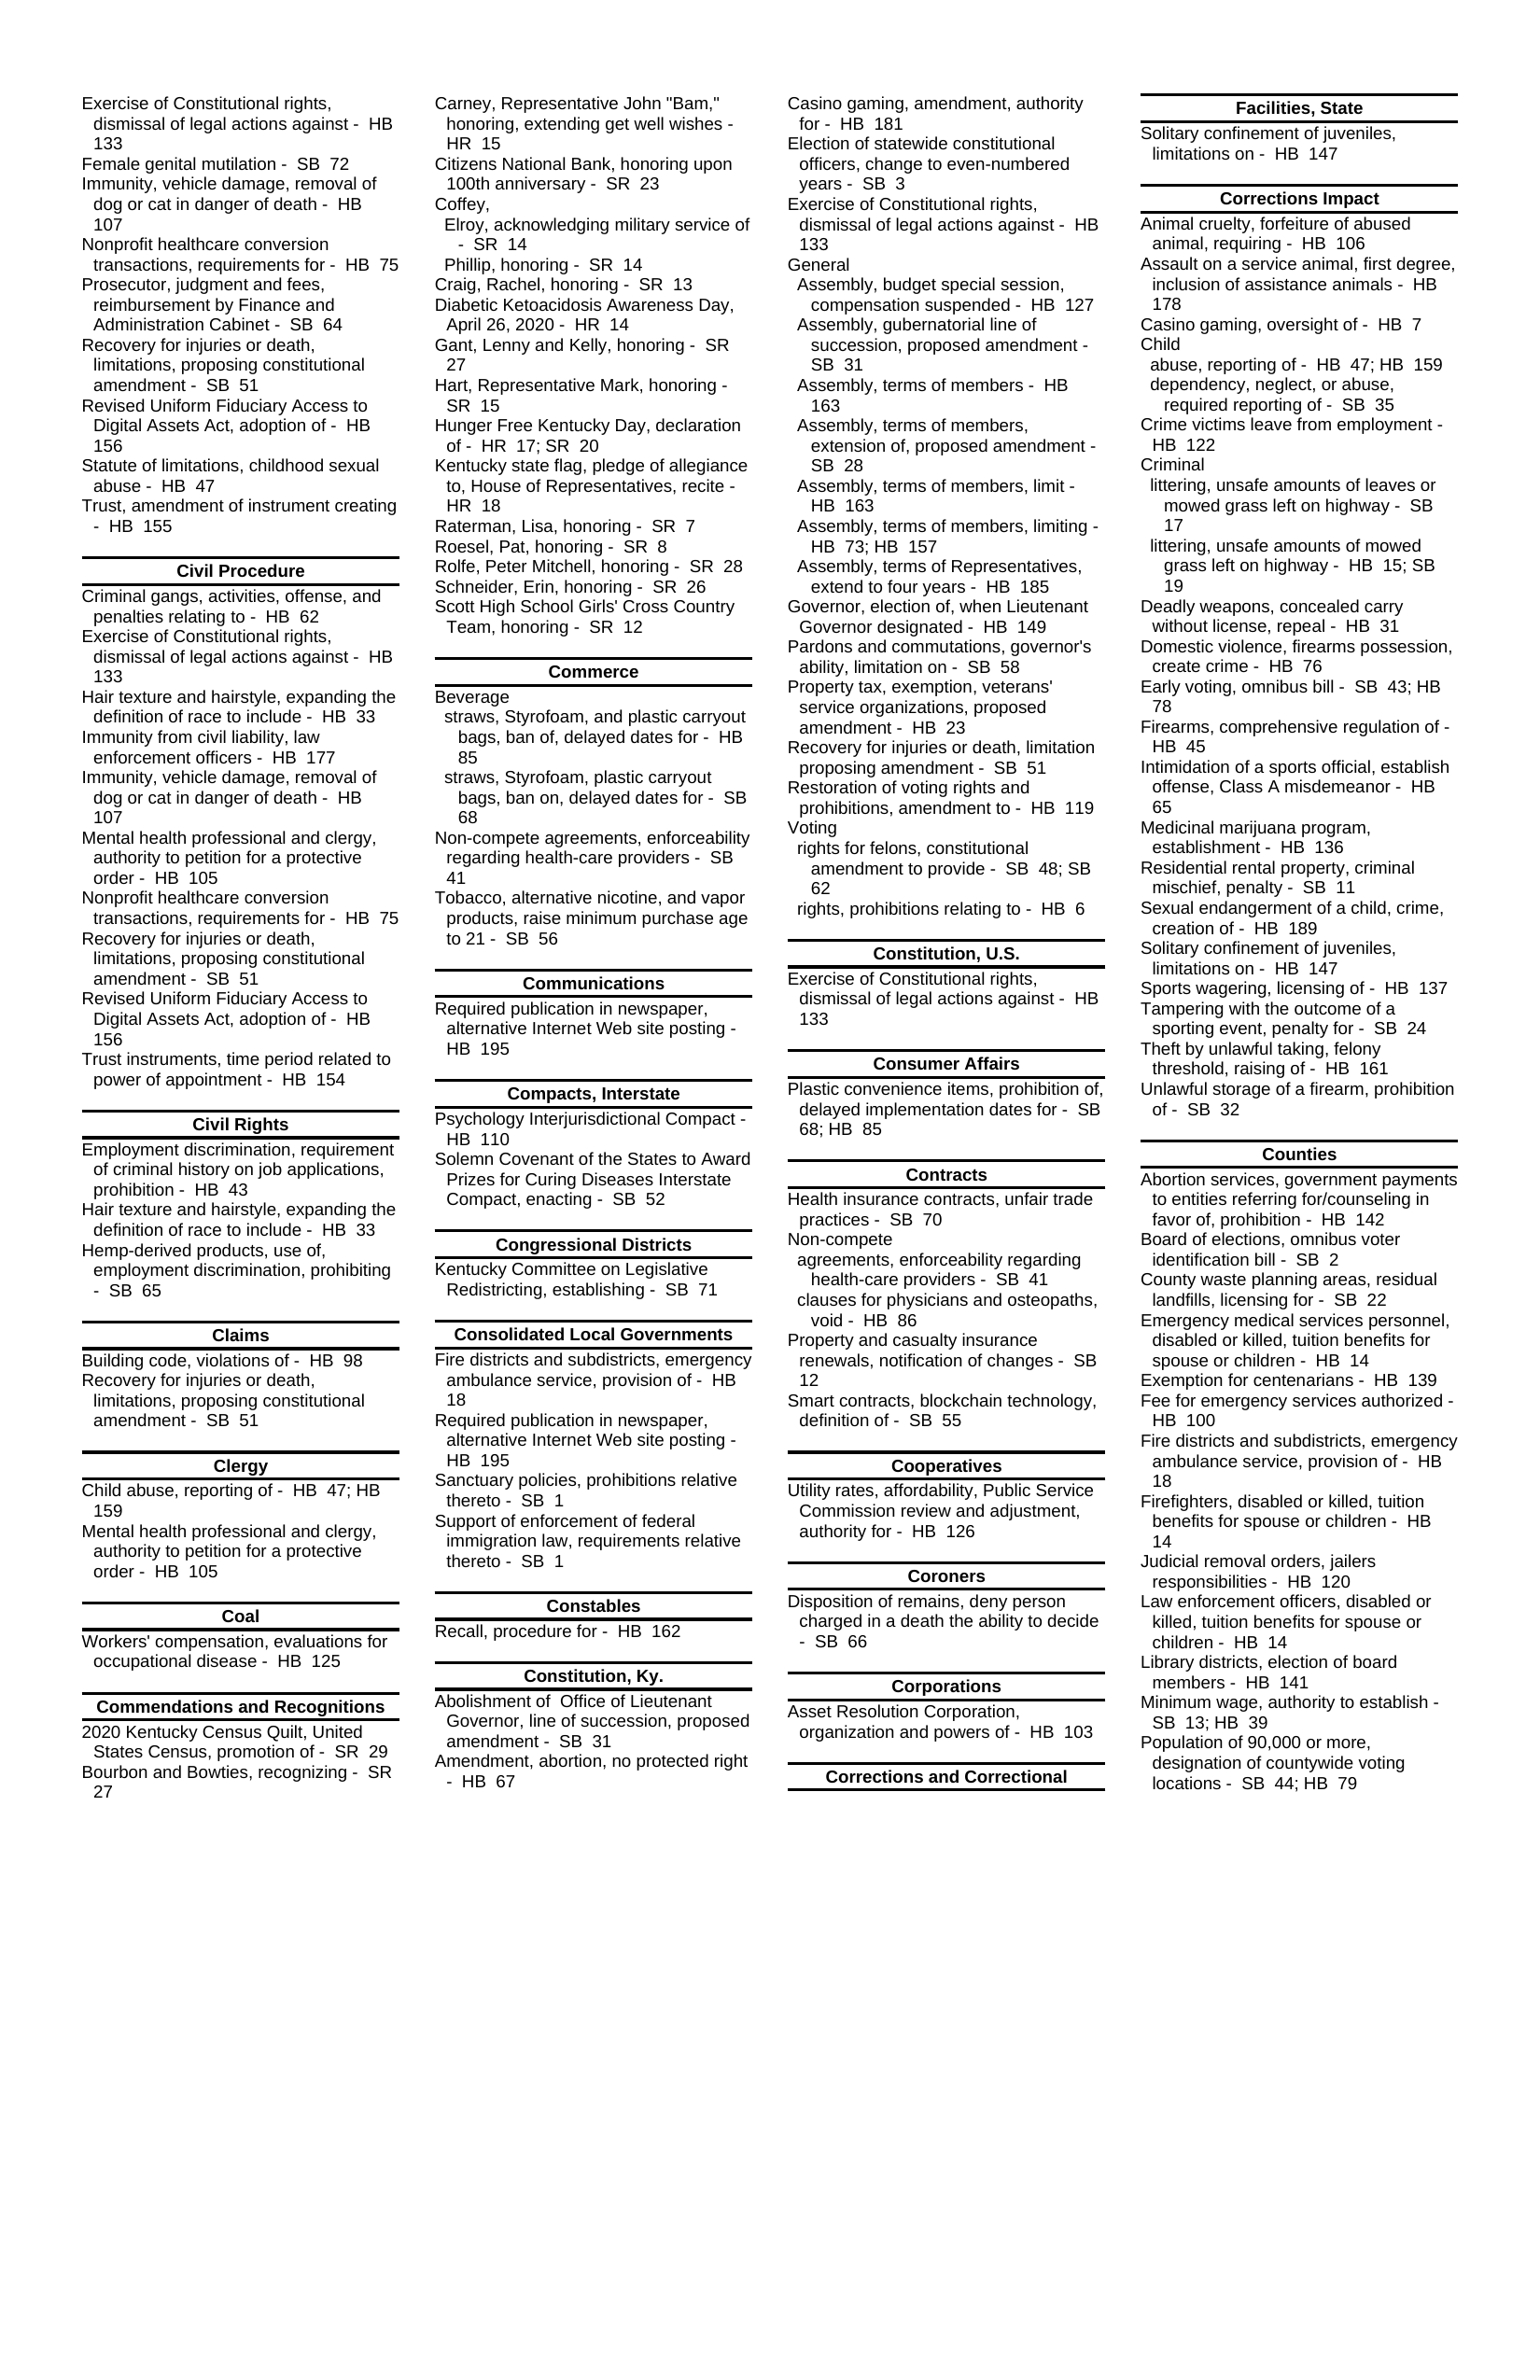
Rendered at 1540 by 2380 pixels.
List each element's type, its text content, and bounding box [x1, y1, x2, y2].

text Criminal [1141, 455, 1458, 475]
text straws, Styrofoam, plastic carryout bags, ban on, delayed dates for - SB 68 [440, 767, 752, 828]
subtitle Coal [81, 1603, 399, 1631]
text agreements, enforceability regarding health-care providers - SB 41 [792, 1250, 1105, 1290]
text Asset Resolution Corporation, organization and powers of - HB 103 [788, 1701, 1105, 1761]
text Diabetic Ketoacidosis Awareness Day, April 26, 2020 - HR 14 [435, 295, 752, 335]
text Governor, election of, when Lieutenant Governor designated - HB 149 [788, 596, 1105, 637]
text Fire districts and subdistricts, emergency ambulance service, provision of - HB 18 [1141, 1431, 1458, 1491]
text Hair texture and hairstyle, expanding the definition of race to include - HB 33 [81, 687, 399, 727]
text Exercise of Constitutional rights, dismissal of legal actions against - HB 133 [788, 194, 1105, 254]
text Voting [788, 818, 1105, 838]
text Property tax, exemption, veterans' service organizations, proposed amendment - HB 23 [788, 677, 1105, 737]
subtitle Civil Procedure [81, 557, 399, 586]
subtitle Corrections and Correctional Facilities, State [1141, 96, 1458, 120]
subtitle Commendations and Recognitions [81, 1693, 399, 1721]
text Property and casualty insurance renewals, notification of changes - SB 12 [788, 1330, 1105, 1391]
text Smart contracts, blockchain technology, definition of - SB 55 [788, 1391, 1105, 1450]
text Assembly, budget special session, compensation suspended - HB 127 [792, 274, 1105, 315]
text Unlawful storage of a firearm, prohibition of - SB 32 [1141, 1079, 1458, 1140]
text Solitary confinement of juveniles, limitations on - HB 147 [1141, 123, 1458, 184]
text Election of statewide constitutional officers, change to even-numbered years - SB 3 [788, 133, 1105, 194]
text Hunger Free Kentucky Day, declaration of - HR 17; SR 20 [435, 415, 752, 455]
text dependency, neglect, or abuse, required reporting of - SB 35 [1145, 374, 1458, 414]
text Crime victims leave from employment - HB 122 [1141, 414, 1458, 455]
text Assembly, terms of members - HB 163 [792, 375, 1105, 415]
text General [788, 254, 1105, 274]
text Hart, Representative Mark, honoring - SR 15 [435, 375, 752, 415]
subtitle Consolidated Local Governments [435, 1323, 752, 1347]
text Kentucky Committee on Legislative Redistricting, establishing - SB 71 [435, 1259, 752, 1320]
subtitle Coroners [788, 1564, 1105, 1588]
text Fee for emergency services authorized - HB 100 [1141, 1391, 1458, 1431]
subtitle Claims [81, 1322, 399, 1351]
text Casino gaming, amendment, authority for - HB 181 [788, 93, 1105, 133]
text Exemption for centenarians - HB 139 [1141, 1370, 1458, 1391]
subtitle Cooperatives [788, 1454, 1105, 1477]
text Female genital mutilation - SB 72 [81, 154, 399, 174]
text Fire districts and subdistricts, emergency ambulance service, provision of - HB 18 [435, 1350, 752, 1410]
text Employment discrimination, requirement of criminal history on job applications, prohibition - HB 43 [81, 1140, 399, 1199]
text Recall, procedure for - HB 162 [435, 1621, 752, 1661]
text Solemn Covenant of the States to Award Prizes for Curing Diseases Interstate Compact, enacting - SB 52 [435, 1149, 752, 1229]
text Carney, Representative John "Bam," honoring, extending get well wishes - HR 15 [435, 93, 752, 154]
text Hair texture and hairstyle, expanding the definition of race to include - HB 33 [81, 1199, 399, 1239]
text Immunity, vehicle damage, removal of dog or cat in danger of death - HB 107 [81, 174, 399, 234]
text Assembly, terms of members, limit - HB 163 [792, 476, 1105, 516]
text Mental health professional and clergy, authority to petition for a protective order - HB 105 [81, 1520, 399, 1602]
text Sports wagering, licensing of - HB 137 [1141, 978, 1458, 998]
text Non-compete [788, 1229, 1105, 1250]
text Workers' compensation, evaluations for occupational disease - HB 125 [81, 1631, 399, 1691]
text Support of enforcement of federal immigration law, requirements relative thereto - SB 1 [435, 1510, 752, 1590]
text Bourbon and Bowties, recognizing - SR 27 [81, 1761, 399, 1802]
text Scott High School Girls' Cross Country Team, honoring - SR 12 [435, 596, 752, 657]
text Prosecutor, judgment and fees, reimbursement by Finance and Administration Cabinet - SB 64 [81, 274, 399, 335]
subtitle Constables [435, 1594, 752, 1617]
text Psychology Interjurisdictional Compact - HB 110 [435, 1109, 752, 1149]
subtitle Congressional Districts [435, 1232, 752, 1256]
subtitle Civil Rights [81, 1111, 399, 1140]
subtitle Corporations [788, 1674, 1105, 1699]
text Theft by unlawful taking, felony threshold, raising of - HB 161 [1141, 1039, 1458, 1079]
text Criminal gangs, activities, offense, and penalties relating to - HB 62 [81, 586, 399, 626]
text Required publication in newspaper, alternative Internet Web site posting - HB 195 [435, 1410, 752, 1470]
text Trust, amendment of instrument creating - HB 155 [81, 496, 399, 556]
text Pardons and commutations, governor's ability, limitation on - SB 58 [788, 637, 1105, 677]
text Child [1141, 334, 1458, 354]
text Emergency medical services personnel, disabled or killed, tuition benefits for spouse or children - HB 14 [1141, 1309, 1458, 1370]
text Phillip, honoring - SR 14 [440, 254, 752, 274]
text Residential rental property, criminal mischief, penalty - SB 11 [1141, 858, 1458, 898]
subtitle Constitution, Ky. [435, 1664, 752, 1687]
text rights for felons, constitutional amendment to provide - SB 48; SB 62 [792, 838, 1105, 898]
text Tampering with the outcome of a sporting event, penalty for - SB 24 [1141, 998, 1458, 1039]
text Recovery for injuries or death, limitations, proposing constitutional amendment - SB 51 [81, 928, 399, 988]
text Roesel, Pat, honoring - SR 8 [435, 536, 752, 556]
text Deadly weapons, concealed carry without license, repeal - HB 31 [1141, 595, 1458, 636]
text Recovery for injuries or death, limitation proposing amendment - SB 51 [788, 737, 1105, 777]
text 2020 Kentucky Census Quilt, United States Census, promotion of - SR 29 [81, 1721, 399, 1761]
text Minimum wage, authority to establish - SB 13; HB 39 [1141, 1692, 1458, 1732]
text Amendment, abortion, no protected right - HB 67 [435, 1751, 752, 1791]
text Abolishment of Office of Lieutenant Governor, line of succession, proposed amendment - SB 31 [435, 1691, 752, 1751]
text Elroy, acknowledging military service of - SR 14 [440, 214, 752, 254]
text Library districts, election of board members - HB 141 [1141, 1652, 1458, 1692]
text Coffey, [435, 194, 752, 214]
subtitle Contracts [788, 1162, 1105, 1186]
text Hemp-derived products, use of, employment discrimination, prohibiting - SB 65 [81, 1239, 399, 1320]
text Statute of limitations, childhood sexual abuse - HB 47 [81, 455, 399, 496]
text Tobacco, alternative nicotine, and vapor products, raise minimum purchase age to 21 - SB 56 [435, 888, 752, 969]
text Kentucky state flag, pledge of allegiance to, House of Representatives, recite - HR 18 [435, 455, 752, 516]
subtitle Corrections Impact [1141, 187, 1458, 211]
text Sanctuary policies, prohibitions relative thereto - SB 1 [435, 1470, 752, 1510]
text Revised Uniform Fiduciary Access to Digital Assets Act, adoption of - HB 156 [81, 988, 399, 1049]
text Beverage [435, 687, 752, 707]
subtitle Constitution, U.S. [788, 942, 1105, 965]
text Firearms, comprehensive regulation of - HB 45 [1141, 717, 1458, 757]
text Assault on a service animal, first degree, inclusion of assistance animals - HB 178 [1141, 254, 1458, 314]
text Assembly, terms of members, extension of, proposed amendment - SB 28 [792, 415, 1105, 476]
text Trust instruments, time period related to power of appointment - HB 154 [81, 1049, 399, 1109]
subtitle Clergy [81, 1451, 399, 1480]
text Health insurance contracts, unfair trade practices - SB 70 [788, 1189, 1105, 1229]
text Raterman, Lisa, honoring - SR 7 [435, 516, 752, 536]
text Exercise of Constitutional rights, dismissal of legal actions against - HB 133 [788, 969, 1105, 1049]
text Population of 90,000 or more, designation of countywide voting locations - SB 44; HB 79 [1141, 1732, 1458, 1793]
text Assembly, terms of members, limiting - HB 73; HB 157 [792, 516, 1105, 556]
text Intimidation of a sports official, establish offense, Class A misdemeanor - HB 65 [1141, 757, 1458, 818]
text Immunity, vehicle damage, removal of dog or cat in danger of death - HB 107 [81, 767, 399, 828]
text Solitary confinement of juveniles, limitations on - HB 147 [1141, 938, 1458, 978]
text Plastic convenience items, prohibition of, delayed implementation dates for - SB 68; HB 85 [788, 1079, 1105, 1159]
text straws, Styrofoam, and plastic carryout bags, ban of, delayed dates for - HB 85 [440, 707, 752, 767]
text Schneider, Erin, honoring - SR 26 [435, 576, 752, 596]
text clauses for physicians and osteopaths, void - HB 86 [792, 1290, 1105, 1330]
subtitle Counties [1141, 1142, 1458, 1166]
text Nonprofit healthcare conversion transactions, requirements for - HB 75 [81, 234, 399, 274]
text Recovery for injuries or death, limitations, proposing constitutional amendment - SB 51 [81, 1370, 399, 1450]
text Required publication in newspaper, alternative Internet Web site posting - HB 195 [435, 998, 752, 1079]
subtitle Communications [435, 972, 752, 995]
text Judicial removal orders, jailers responsibilities - HB 120 [1141, 1551, 1458, 1591]
text littering, unsafe amounts of mowed grass left on highway - HB 15; SB 19 [1145, 536, 1458, 595]
text Assembly, gubernatorial line of succession, proposed amendment - SB 31 [792, 315, 1105, 375]
text Early voting, omnibus bill - SB 43; HB 78 [1141, 676, 1458, 717]
text County waste planning areas, residual landfills, licensing for - SB 22 [1141, 1269, 1458, 1309]
text Rolfe, Peter Mitchell, honoring - SR 28 [435, 556, 752, 576]
text Exercise of Constitutional rights, dismissal of legal actions against - HB 133 [81, 93, 399, 154]
text rights, prohibitions relating to - HB 6 [792, 898, 1105, 939]
text Medicinal marijuana program, establishment - HB 136 [1141, 818, 1458, 858]
text littering, unsafe amounts of leaves or mowed grass left on highway - SB 17 [1145, 475, 1458, 536]
text Abortion services, government payments to entities referring for/counseling in favor of, prohibition - HB 142 [1141, 1169, 1458, 1229]
text Utility rates, affordability, Public Service Commission review and adjustment, authority for - HB 126 [788, 1480, 1105, 1561]
text Exercise of Constitutional rights, dismissal of legal actions against - HB 133 [81, 626, 399, 687]
text Mental health professional and clergy, authority to petition for a protective order - HB 105 [81, 828, 399, 888]
text Sexual endangerment of a child, crime, creation of - HB 189 [1141, 898, 1458, 938]
subtitle Consumer Affairs [788, 1052, 1105, 1076]
text Casino gaming, oversight of - HB 7 [1141, 314, 1458, 334]
subtitle Commerce [435, 660, 752, 684]
text Law enforcement officers, disabled or killed, tuition benefits for spouse or children - HB 14 [1141, 1591, 1458, 1652]
text Nonprofit healthcare conversion transactions, requirements for - HB 75 [81, 888, 399, 928]
subtitle Compacts, Interstate [435, 1082, 752, 1106]
text Domestic violence, firearms possession, create crime - HB 76 [1141, 636, 1458, 676]
text Building code, violations of - HB 98 [81, 1351, 399, 1370]
text Non-compete agreements, enforceability regarding health-care providers - SB 41 [435, 828, 752, 888]
text Citizens National Bank, honoring upon 100th anniversary - SR 23 [435, 154, 752, 194]
text Restoration of voting rights and prohibitions, amendment to - HB 119 [788, 777, 1105, 818]
text Child abuse, reporting of - HB 47; HB 159 [81, 1480, 399, 1520]
text Assembly, terms of Representatives, extend to four years - HB 185 [792, 556, 1105, 596]
text abuse, reporting of - HB 47; HB 159 [1145, 354, 1458, 374]
text Recovery for injuries or death, limitations, proposing constitutional amendment - SB 51 [81, 335, 399, 395]
subtitle Corrections and Correctional Facilities, State [788, 1765, 1105, 1788]
text Revised Uniform Fiduciary Access to Digital Assets Act, adoption of - HB 156 [81, 395, 399, 455]
text Animal cruelty, forfeiture of abused animal, requiring - HB 106 [1141, 214, 1458, 254]
text Firefighters, disabled or killed, tuition benefits for spouse or children - HB 14 [1141, 1491, 1458, 1551]
text Gant, Lenny and Kelly, honoring - SR 27 [435, 335, 752, 375]
text Immunity from civil liability, law enforcement officers - HB 177 [81, 727, 399, 767]
text Disposition of remains, deny person charged in a death the ability to decide - SB 66 [788, 1590, 1105, 1672]
text Board of elections, omnibus voter identification bill - SB 2 [1141, 1229, 1458, 1269]
text Craig, Rachel, honoring - SR 13 [435, 274, 752, 295]
